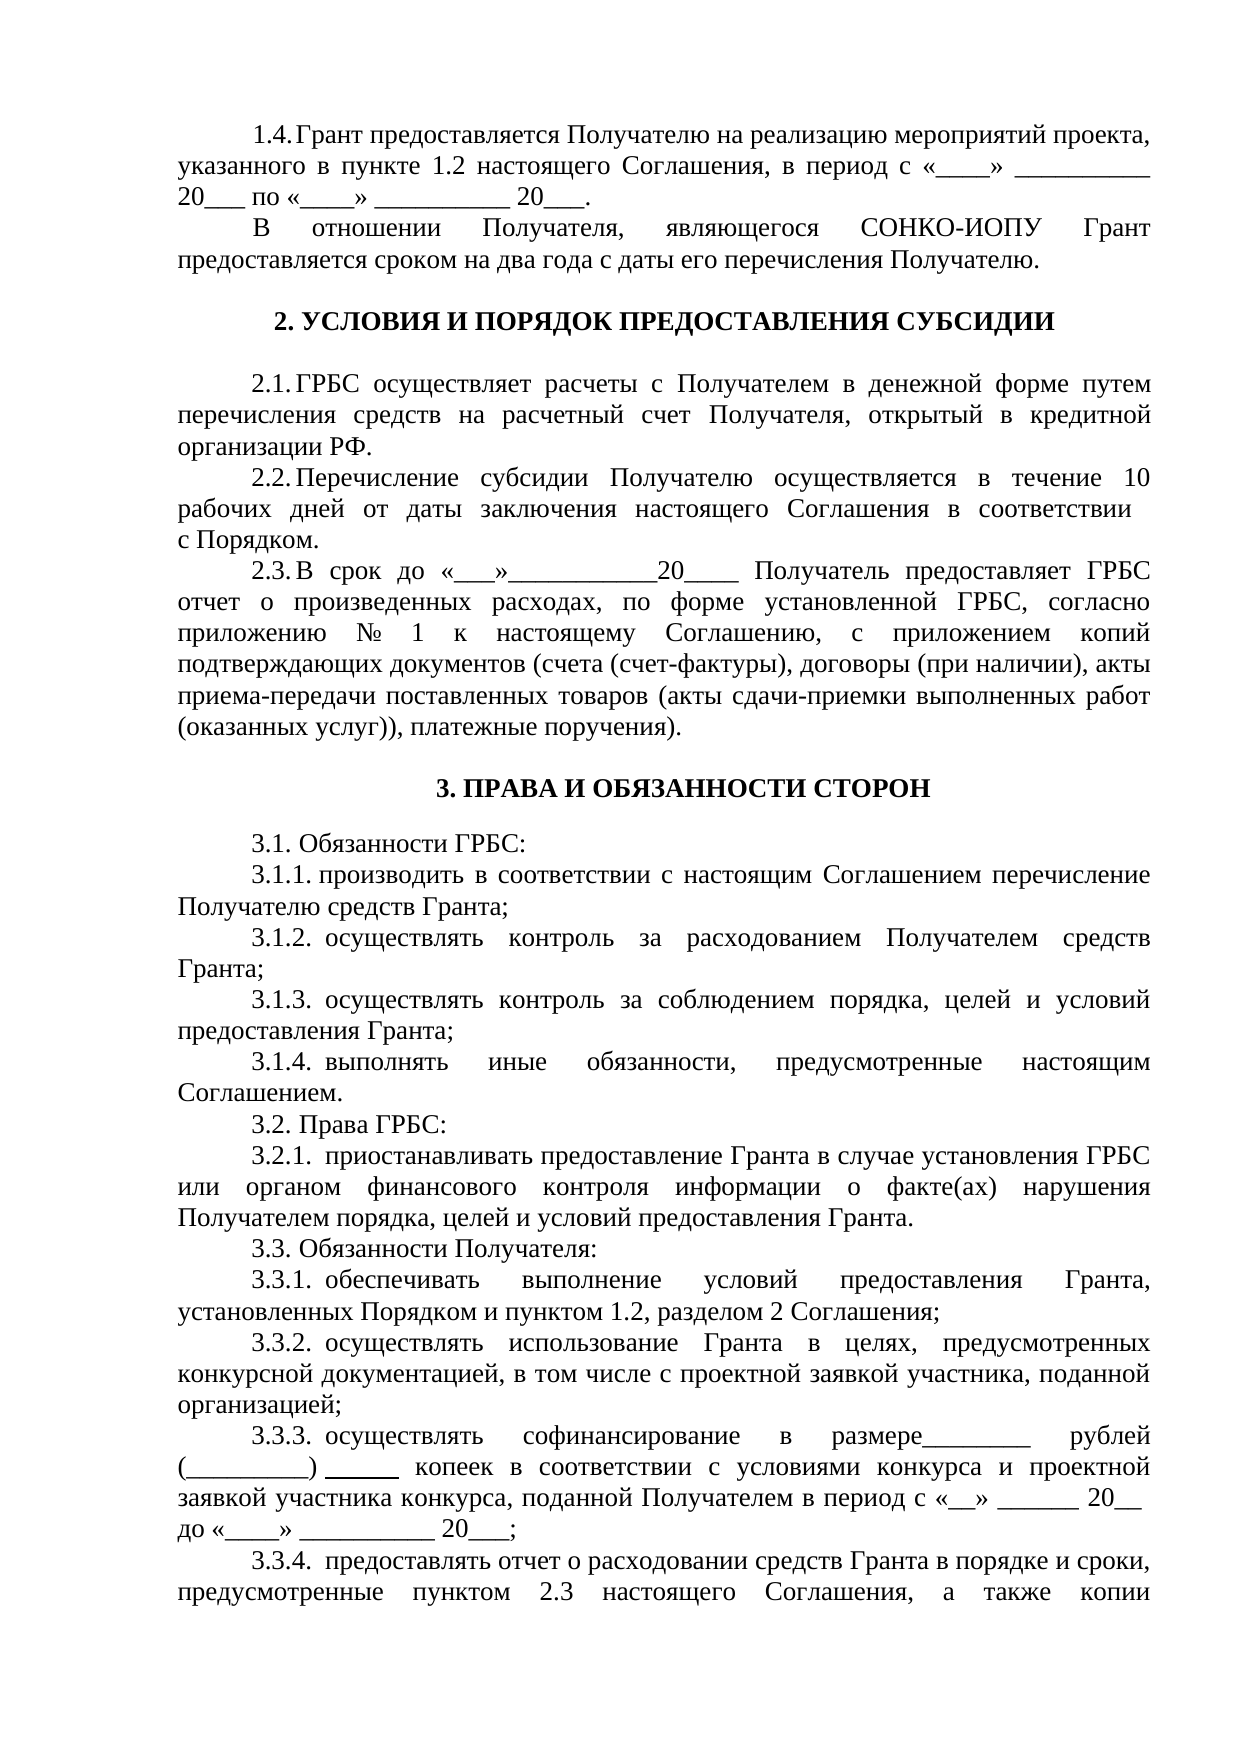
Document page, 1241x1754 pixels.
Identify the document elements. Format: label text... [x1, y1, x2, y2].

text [177, 1544, 1152, 1606]
text 3.1.2. осуществлять контроль за расходованием Получателем средств Гранта; [177, 921, 1152, 983]
text 3.3.1. обеспечивать выполнение условий предоставления Гранта, установленных Порядком и пунктом 1.2, разделом 2 Соглашения; [177, 1263, 1152, 1326]
text 3.3.2. осуществлять использование Гранта в целях, предусмотренных конкурсной документацией, в том числе с проектной заявкой участника, поданной организацией; [177, 1326, 1152, 1419]
text 1.4. Грант предоставляется Получателю на реализацию мероприятий проекта, указанного в пункте 1.2 настоящего Соглашения, в период с «____» __________ 20___ по «____» __________ 20___. [177, 118, 1152, 212]
list 2. УСЛОВИЯ И ПОРЯДОК ПРЕДОСТАВЛЕНИЯ СУБСИДИИ [177, 305, 1152, 336]
text 3.2. Права ГРБС: [177, 1108, 1152, 1139]
list 3.1. Обязанности ГРБС: [251, 827, 1152, 858]
text 2.3. В срок до «___»___________20____ Получатель предоставляет ГРБС отчет о произведенных расходах, по форме установленной ГРБС, согласно приложению № 1 к настоящему Соглашению, с приложением копий подтверждающих документов (счета (счет-фактуры), договоры (при наличии), акты приема-передачи поставленных товаров (акты сдачи-приемки выполненных работ (оказанных услуг)), платежные поручения). [177, 554, 1152, 741]
text 3.1.1. производить в соответствии с настоящим Соглашением перечисление Получателю средств Гранта; [177, 858, 1152, 921]
text 3.3. Обязанности Получателя: [177, 1232, 1152, 1263]
list 3. ПРАВА И ОБЯЗАННОСТИ СТОРОН [215, 772, 1152, 803]
text 2.2. Перечисление субсидии Получателю осуществляется в течение 10 рабочих дней от даты заключения настоящего Соглашения в соответствии с Порядком. [177, 461, 1152, 554]
text 3.1.4. выполнять иные обязанности, предусмотренные настоящим Соглашением. [177, 1045, 1152, 1108]
text 3.2.1. приостанавливать предоставление Гранта в случае установления ГРБС или органом финансового контроля информации о факте(ах) нарушения Получателем порядка, целей и условий предоставления Гранта. [177, 1139, 1152, 1232]
text В отношении Получателя, являющегося СОНКО-ИОПУ Грант предоставляется сроком на два года с даты его перечисления Получателю. [177, 212, 1152, 274]
text 3.1.3. осуществлять контроль за соблюдением порядка, целей и условий предоставления Гранта; [177, 983, 1152, 1045]
text 2.1. ГРБС осуществляет расчеты с Получателем в денежной форме путем перечисления средств на расчетный счет Получателя, открытый в кредитной организации РФ. [177, 367, 1152, 461]
text 3.3.3. осуществлять софинансирование в размере________ рублей (_________) копеек в соответствии с условиями конкурса и проектной заявкой участника конкурса, поданной Получателем в период с «__» ______ 20__ до «____» __________ 20___; [177, 1419, 1152, 1544]
